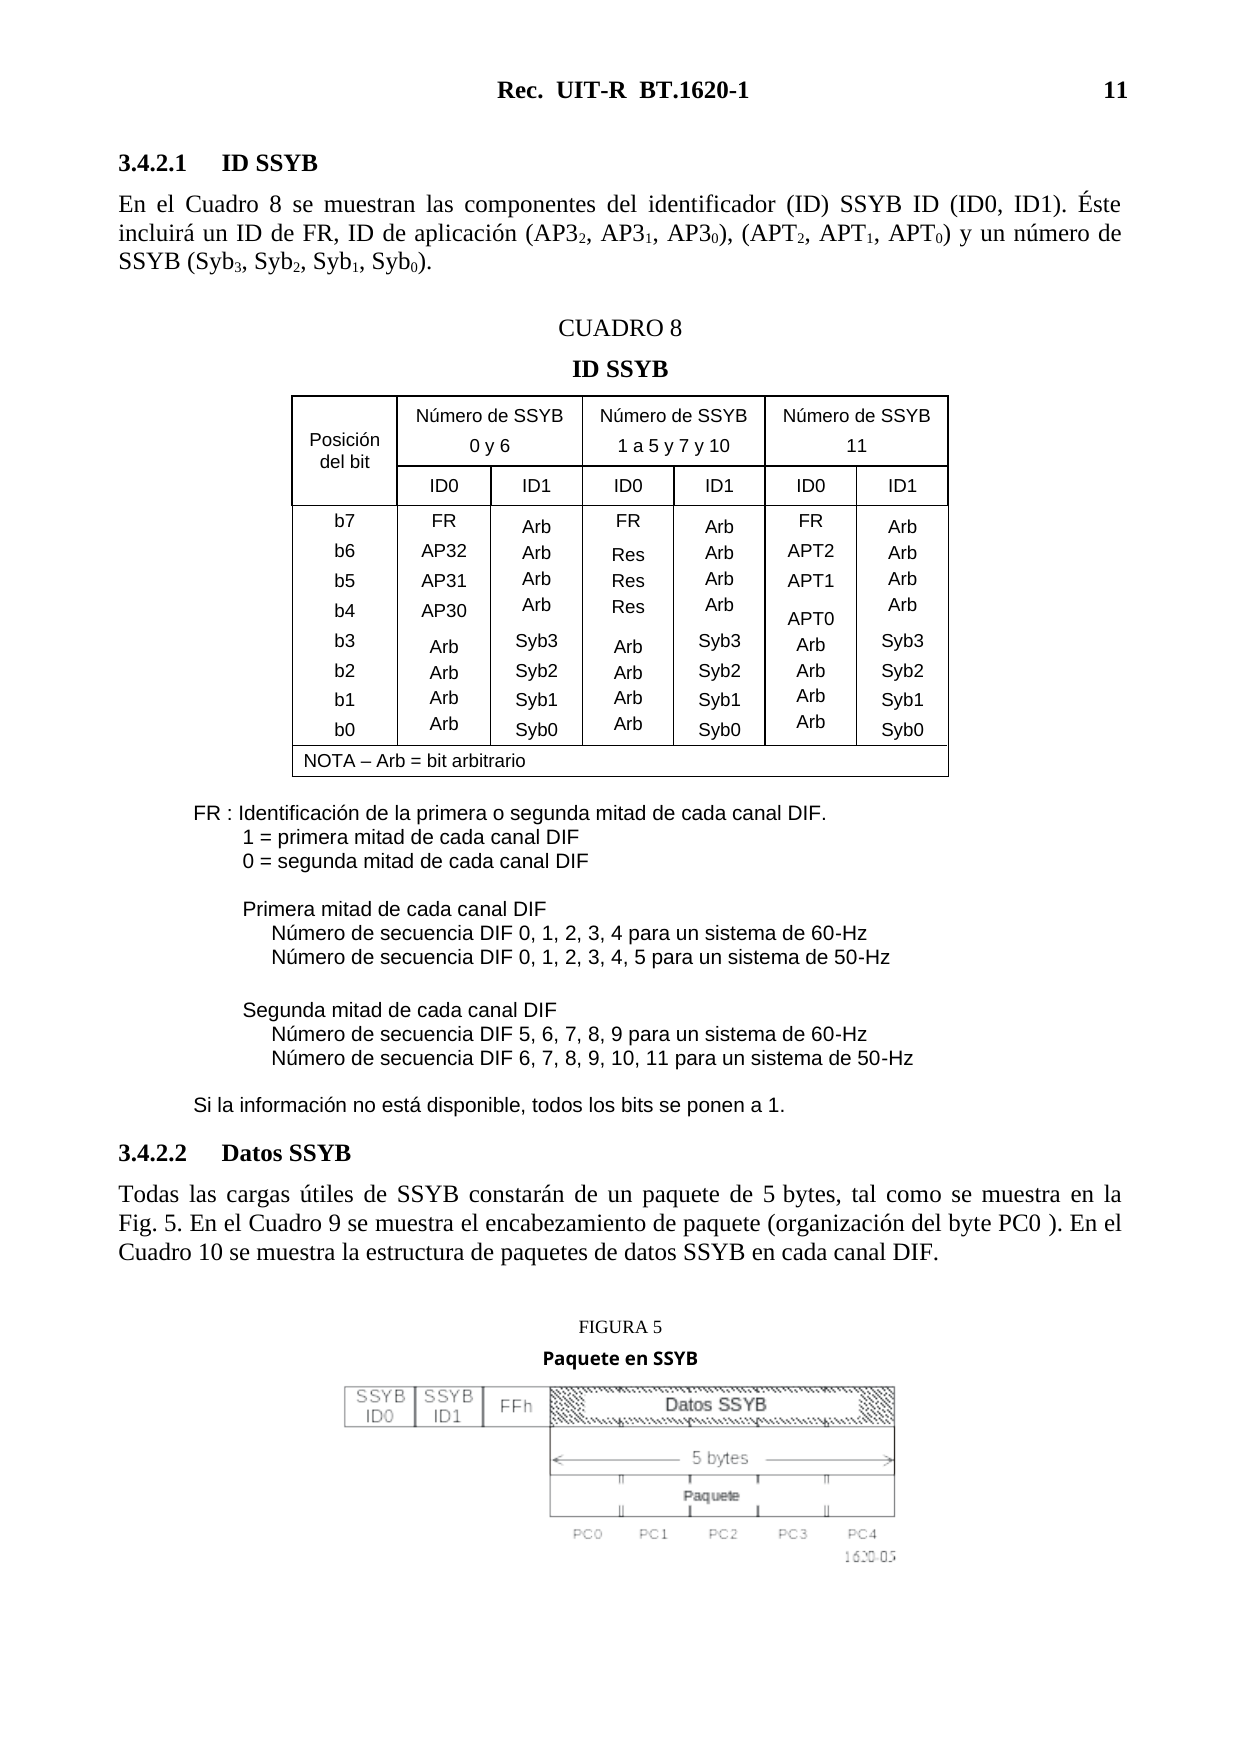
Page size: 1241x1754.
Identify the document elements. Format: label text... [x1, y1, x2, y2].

table_cell AP30 [398, 595, 490, 625]
table_header Posición del bit [293, 397, 396, 505]
table_cell ID1 [857, 467, 947, 505]
table_cell b6 [293, 536, 397, 566]
table_cell b4 [293, 595, 397, 625]
text Número de secuencia DIF 6, 7, 8, 9, 10, 11 para un sistema de 50-Hz [118, 1045, 1122, 1069]
table_cell Syb2 [674, 655, 764, 685]
table_cell Arb Arb Arb Arb [857, 506, 948, 625]
table_cell b5 [293, 566, 397, 595]
table_cell Syb2 [491, 655, 582, 685]
text FigurA 5 [118, 1316, 1122, 1337]
table_cell FR [583, 506, 673, 536]
table_cell APT0 Arb Arb Arb Arb [766, 595, 856, 745]
table_cell Arb Arb Arb Arb [674, 506, 764, 625]
table_cell AP32 [398, 536, 490, 566]
table_cell Syb2 [857, 655, 948, 685]
table_cell APT1 [766, 566, 856, 595]
table_cell APT2 [766, 536, 856, 566]
text Si la información no está disponible, todos los bits se ponen a 1. [118, 1093, 1122, 1117]
table_cell Syb3 [674, 625, 764, 655]
table_cell AP31 [398, 566, 490, 595]
table_cell b0 [293, 715, 397, 745]
text En el Cuadro 8 se muestran las componentes del identificador (ID) SSYB ID (ID0, ID1). Éste incluirá un ID de FR, ID de aplicación (AP32, AP31, AP30), (APT2, APT1, APT0) y un número de SSYB (Syb3, Syb2, Syb1, Syb0). [118, 189, 1122, 275]
table_cell b2 [293, 655, 397, 685]
text 1 = primera mitad de cada canal DIF [118, 825, 1122, 849]
text Segunda mitad de cada canal DIF [118, 997, 1122, 1021]
table_header Número de SSYB 0 y 6 [398, 397, 582, 465]
text Número de secuencia DIF 5, 6, 7, 8, 9 para un sistema de 60-Hz [118, 1021, 1122, 1045]
table_cell b1 [293, 685, 397, 715]
table_cell Syb3 [857, 625, 948, 655]
table_cell Arb Arb Arb Arb [583, 625, 673, 745]
table_cell Syb1 [491, 685, 582, 715]
text 0 = segunda mitad de cada canal DIF [118, 849, 1122, 873]
table_cell b3 [293, 625, 397, 655]
title ID SSYB [118, 354, 1122, 383]
table_cell ID0 [583, 467, 673, 505]
table_cell Syb0 [857, 715, 948, 745]
table_cell ID0 [766, 467, 856, 505]
subtitle 3.4.2.1 ID SSYB [118, 148, 1122, 176]
text Número de secuencia DIF 0, 1, 2, 3, 4, 5 para un sistema de 50-Hz [118, 945, 1122, 969]
table_cell FR [398, 506, 490, 536]
table_cell NOTA – Arb = bit arbitrario [293, 745, 948, 776]
table_cell Res Res Res [583, 536, 673, 625]
table_cell FR [766, 506, 856, 536]
table_cell ID1 [675, 467, 764, 505]
text Todas las cargas útiles de SSYB constarán de un paquete de 5 bytes, tal como se muestra en la Fig. 5. En el Cuadro 9 se muestra el encabezamiento de paquete (organización del byte PC0 ). En el Cuadro 10 se muestra la estructura de paquetes de datos SSYB en cada canal DIF. [118, 1179, 1122, 1266]
table_cell Syb1 [857, 685, 948, 715]
table_cell Arb Arb Arb Arb [491, 506, 582, 625]
text Número de secuencia DIF 0, 1, 2, 3, 4 para un sistema de 60-Hz [118, 921, 1122, 945]
table_header Número de SSYB 1 a 5 y 7 y 10 [583, 397, 764, 465]
table_cell ID0 [398, 467, 490, 505]
table_cell ID1 [492, 467, 582, 505]
text CUADRO 8 [118, 313, 1122, 341]
table_cell Syb0 [491, 715, 582, 745]
table_header Número de SSYB 11 [766, 397, 947, 465]
table_cell Syb3 [491, 625, 582, 655]
title Paquete en SSYB [118, 1345, 1122, 1371]
table_cell Arb Arb Arb Arb [398, 625, 490, 745]
table_cell Syb1 [674, 685, 764, 715]
text Primera mitad de cada canal DIF [118, 897, 1122, 921]
subtitle 3.4.2.2 Datos SSYB [118, 1138, 1122, 1167]
text FR : Identificación de la primera o segunda mitad de cada canal DIF. [118, 801, 1122, 825]
table_cell Syb0 [674, 715, 764, 745]
table_cell b7 [293, 506, 397, 536]
